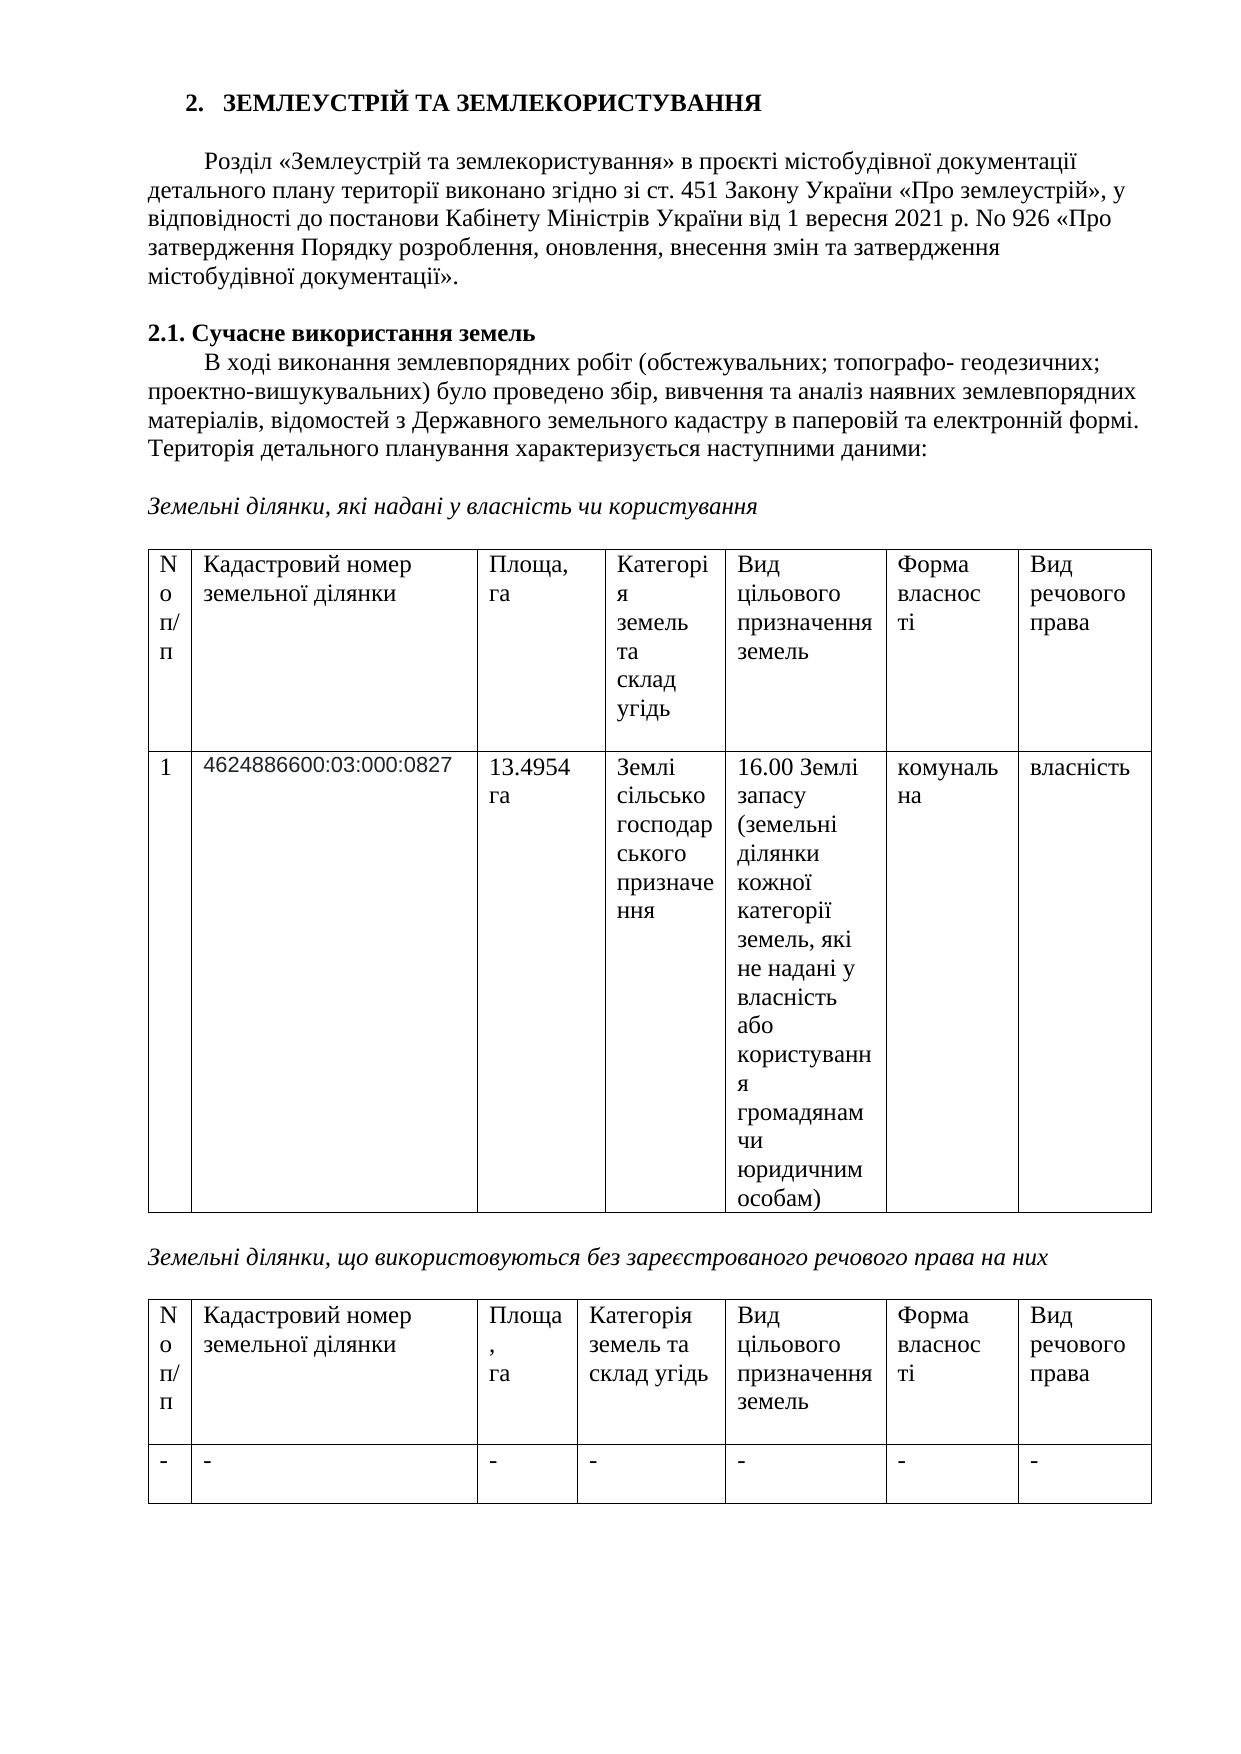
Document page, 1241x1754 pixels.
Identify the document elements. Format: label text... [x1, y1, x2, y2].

list ЗЕМЛЕУСТРІЙ ТА ЗЕМЛЕКОРИСТУВАННЯ [185, 88, 1152, 117]
table_header Вид цільового призначення земель [726, 550, 886, 751]
text Розділ «Землеустрій та землекористування» в проєкті містобудівної документації [148, 146, 1152, 175]
table_cell - [1019, 1445, 1151, 1502]
table_header Вид цільового призначення земель [726, 1300, 886, 1444]
table_header Кадастровий номер земельної ділянки [192, 1300, 477, 1444]
text проектно-вишукувальних) було проведено збір, вивчення та аналіз наявних землевпорядних [148, 376, 1152, 405]
text В ході виконання землевпорядних робіт (обстежувальних; топографо- геодезичних; [148, 347, 1152, 376]
table_header Категорія земель та склад угідь [578, 1300, 725, 1444]
table_cell 13.4954 га [478, 752, 605, 1212]
table_header No п/п [149, 1300, 191, 1444]
text 2.1. Сучасне використання земель [148, 318, 1152, 347]
table_cell - [149, 1445, 191, 1502]
text Земельні ділянки, що використовуються без зареєстрованого речового права на них [148, 1242, 1152, 1270]
text детального плану території виконано згідно зі ст. 451 Закону України «Про землеустрій», у відповідності до постанови Кабінету Міністрів України від 1 вересня 2021 р. No 926 «Про затвердження Порядку розроблення, оновлення, внесення змін та затвердження містобудівної документації». [148, 175, 1152, 290]
table_cell власність [1019, 752, 1151, 1212]
text матеріалів, відомостей з Державного земельного кадастру в паперовій та електронній формі. [148, 405, 1152, 433]
table_cell Землі сільськогосподарського призначення [606, 752, 725, 1212]
table_header Вид речового права [1019, 1300, 1151, 1444]
table_cell - [887, 1445, 1018, 1502]
table_cell - [726, 1445, 886, 1502]
table_cell - [578, 1445, 725, 1502]
table_header No п/п [149, 550, 191, 751]
text Земельні ділянки, які надані у власність чи користування [148, 491, 1152, 520]
table_cell 16.00 Землі запасу (земельні ділянки кожної категорії земель, які не надані у власність або користування громадянам чи юридичним особам) [726, 752, 886, 1212]
table_header Категорія земель та склад угідь [606, 550, 725, 751]
table_cell комунальна [887, 752, 1018, 1212]
table_cell - [192, 1445, 477, 1502]
table_cell - [478, 1445, 577, 1502]
table_header Кадастровий номер земельної ділянки [192, 550, 477, 751]
table_cell 4624886600:03:000:0827 [192, 752, 477, 1212]
table_cell 1 [149, 752, 191, 1212]
table_header Площа, га [478, 550, 605, 751]
table_header Вид речового права [1019, 550, 1151, 751]
table_header Форма власнос ті [887, 1300, 1018, 1444]
table_header Форма власнос ті [887, 550, 1018, 751]
table_header Площа, га [478, 1300, 577, 1444]
text Територія детального планування характеризується наступними даними: [148, 433, 1152, 462]
